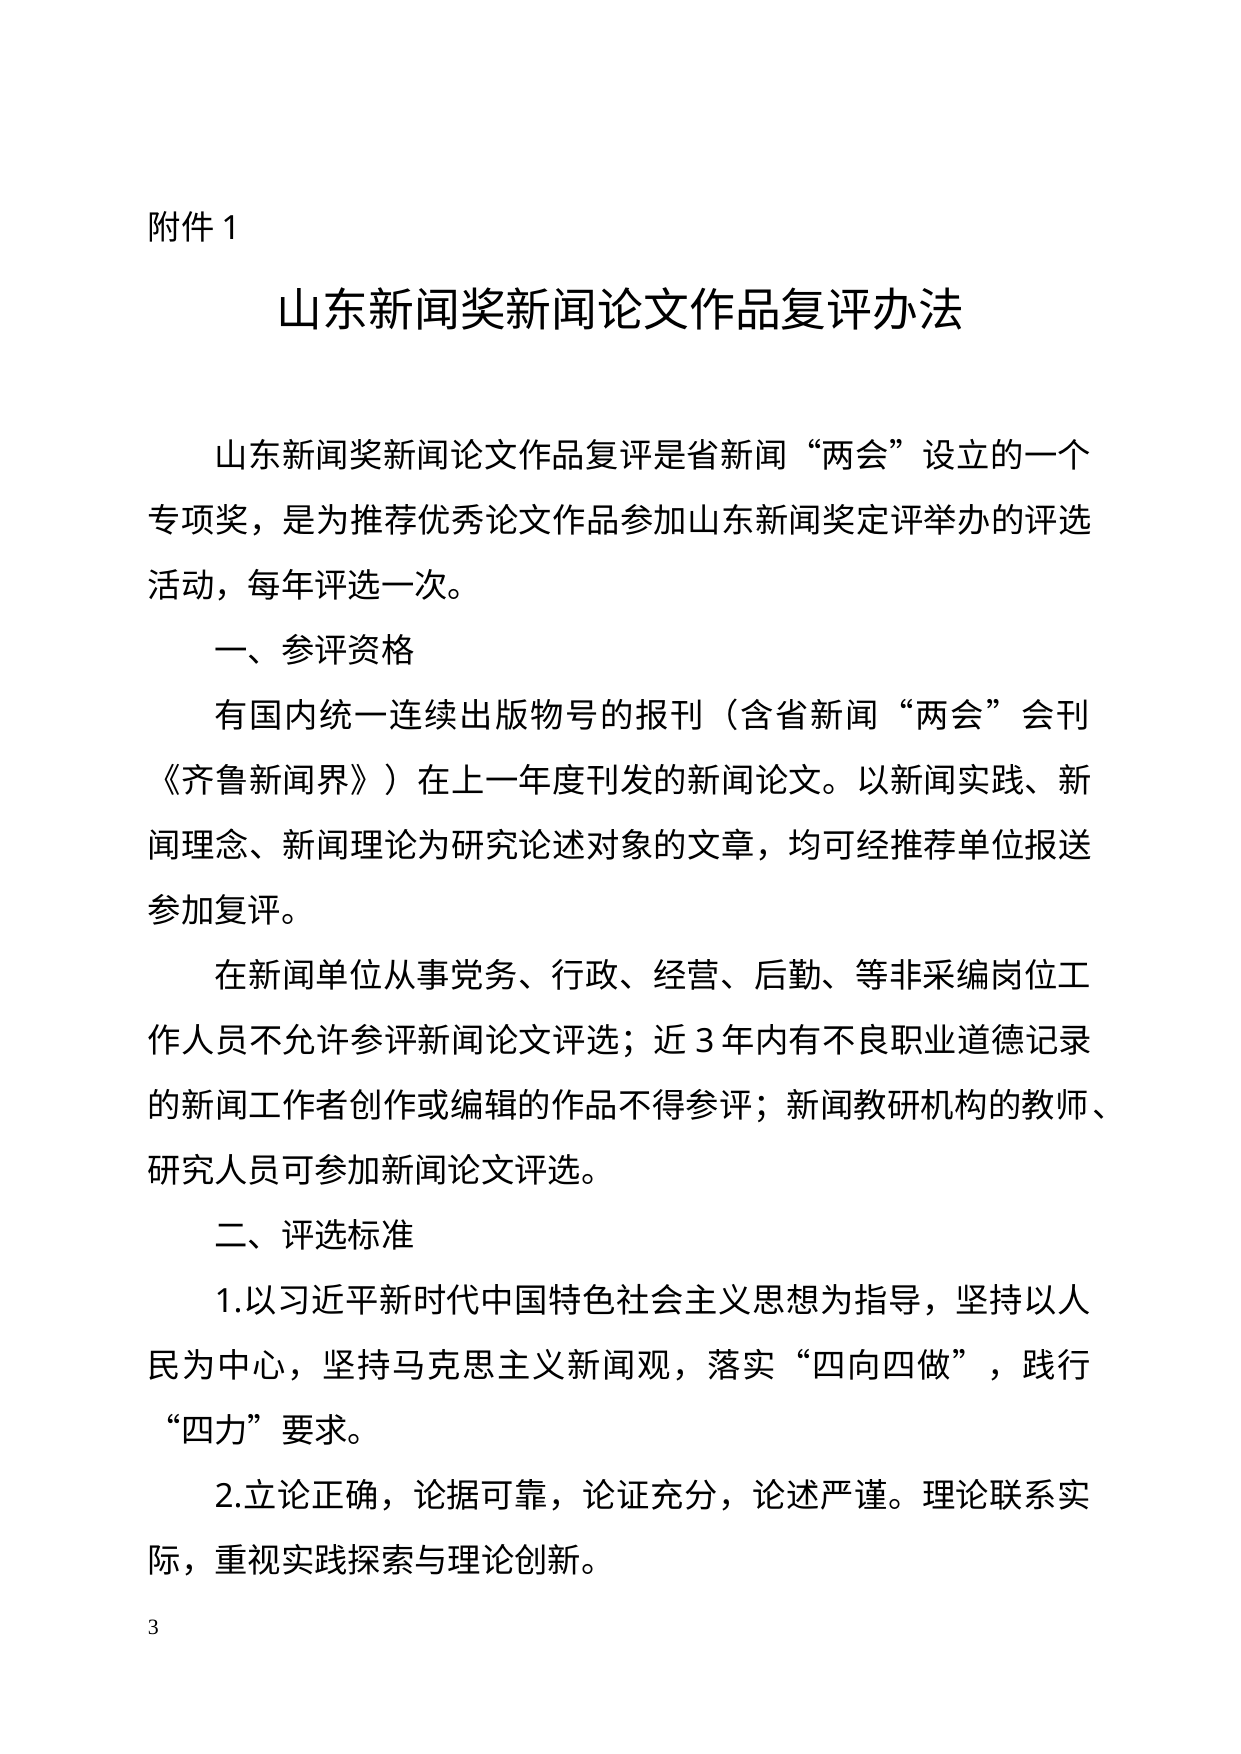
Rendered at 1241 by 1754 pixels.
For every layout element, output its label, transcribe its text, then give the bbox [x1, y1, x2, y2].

text 有国内统一连续出版物号的报刊（含省新闻“两会”会刊《齐鲁新闻界》）在上一年度刊发的新闻论文。以新闻实践、新闻理念、新闻理论为研究论述对象的文章，均可经推荐单位报送参加复评。 [148, 680, 1092, 940]
text 二、评选标准 [148, 1200, 1092, 1265]
text 2.立论正确，论据可靠，论证充分，论述严谨。理论联系实际，重视实践探索与理论创新。 [148, 1460, 1092, 1590]
text 附件1 [148, 193, 1092, 258]
text 1.以习近平新时代中国特色社会主义思想为指导，坚持以人民为中心，坚持马克思主义新闻观，落实“四向四做”，践行“四力”要求。 [148, 1265, 1092, 1460]
text 在新闻单位从事党务、行政、经营、后勤、等非采编岗位工作人员不允许参评新闻论文评选；近3年内有不良职业道德记录的新闻工作者创作或编辑的作品不得参评；新闻教研机构的教师、研究人员可参加新闻论文评选。 [148, 940, 1092, 1200]
text 山东新闻奖新闻论文作品复评是省新闻“两会”设立的一个专项奖，是为推荐优秀论文作品参加山东新闻奖定评举办的评选活动，每年评选一次。 [148, 420, 1092, 615]
text 一、参评资格 [148, 615, 1092, 680]
text 山东新闻奖新闻论文作品复评办法 [148, 258, 1092, 355]
